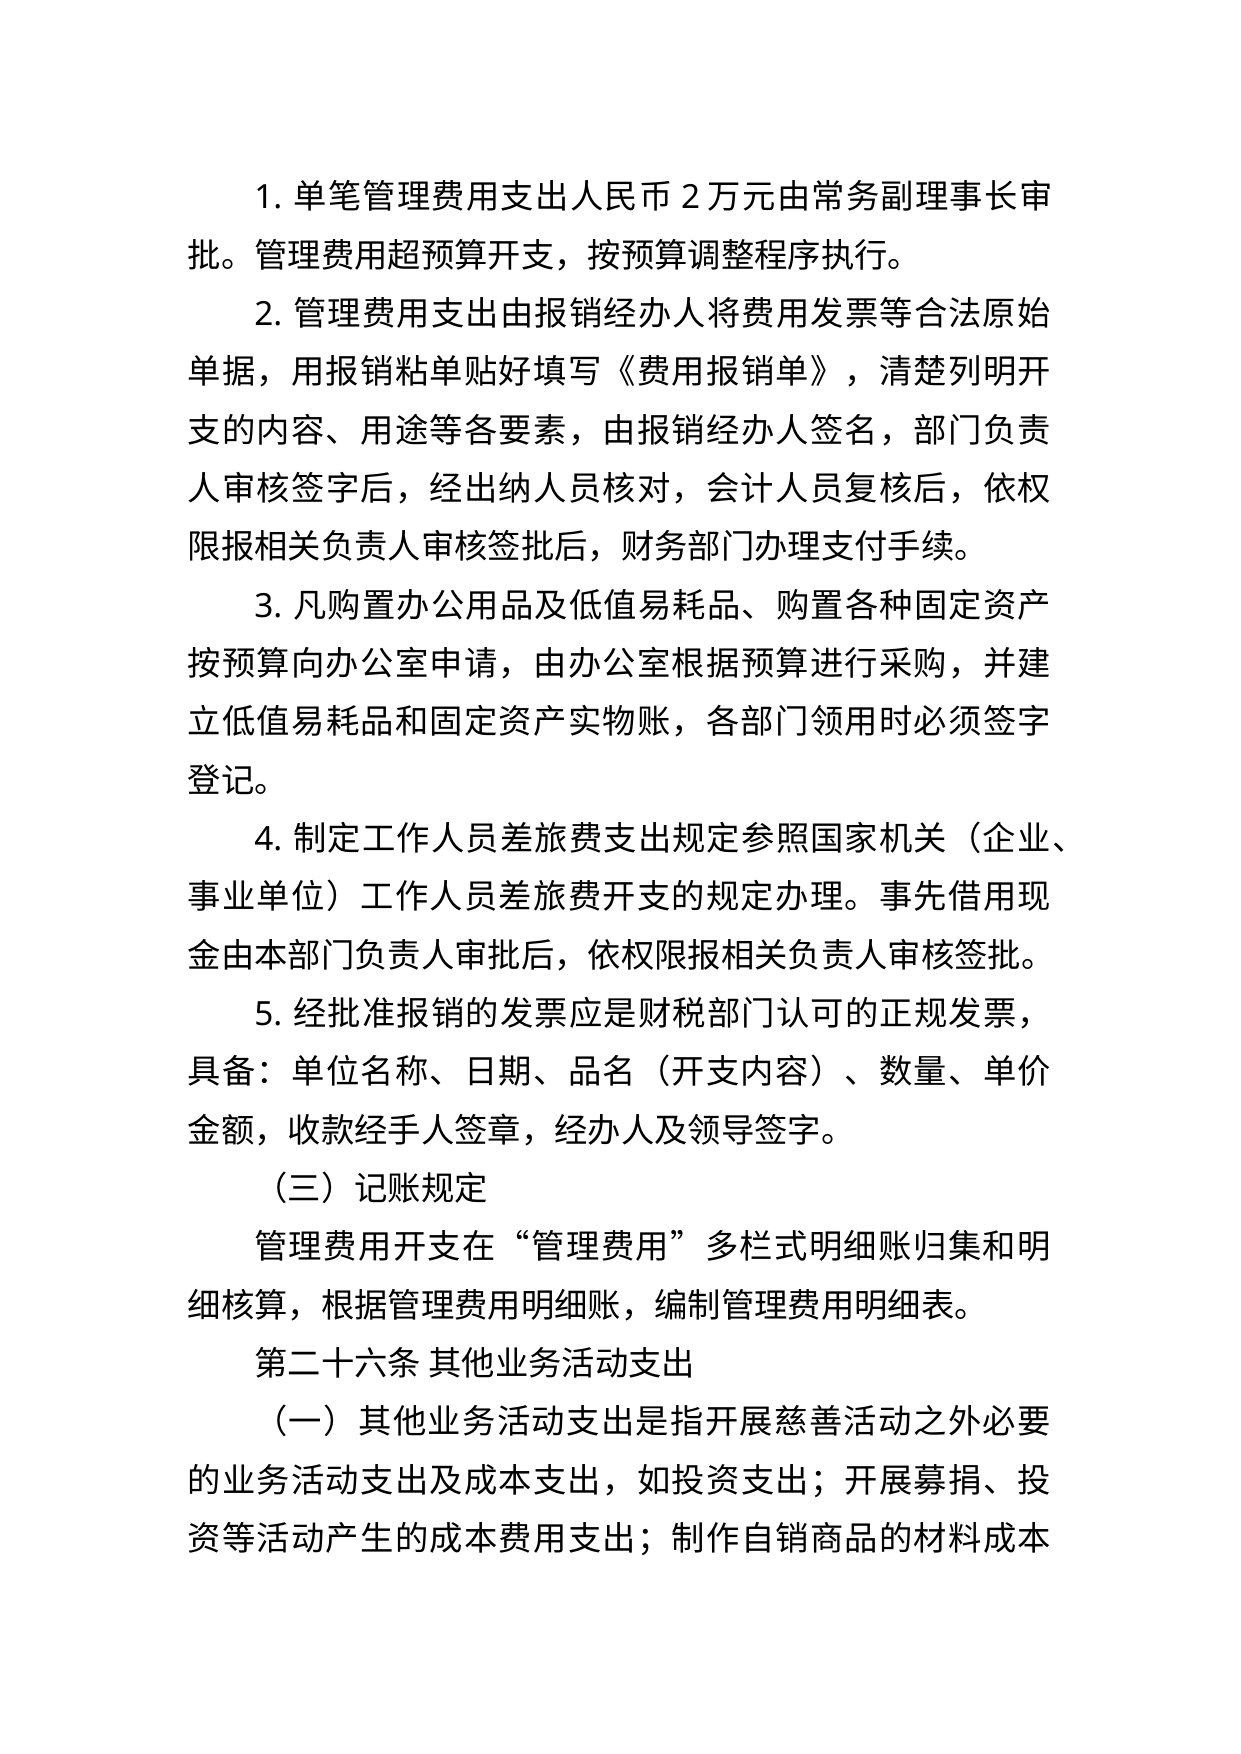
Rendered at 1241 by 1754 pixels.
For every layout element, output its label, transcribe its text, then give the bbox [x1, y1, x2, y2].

text 2. 管理费用支出由报销经办人将费用发票等合法原始单据，用报销粘单贴好填写《费用报销单》，清楚列明开支的内容、用途等各要素，由报销经办人签名，部门负责人审核签字后，经出纳人员核对，会计人员复核后，依权限报相关负责人审核签批后，财务部门办理支付手续。 [187, 279, 1053, 570]
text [187, 1387, 1053, 1562]
text 第二十六条 其他业务活动支出 [187, 1329, 1053, 1387]
text 1. 单笔管理费用支出人民币2万元由常务副理事长审批。管理费用超预算开支，按预算调整程序执行。 [187, 162, 1053, 279]
text （三）记账规定 [187, 1154, 1053, 1212]
text 5. 经批准报销的发票应是财税部门认可的正规发票，具备：单位名称、日期、品名（开支内容）、数量、单价、金额，收款经手人签章，经办人及领导签字。 [187, 979, 1053, 1154]
text 3. 凡购置办公用品及低值易耗品、购置各种固定资产按预算向办公室申请，由办公室根据预算进行采购，并建立低值易耗品和固定资产实物账，各部门领用时必须签字登记。 [187, 570, 1053, 804]
text 4. 制定工作人员差旅费支出规定参照国家机关（企业、事业单位）工作人员差旅费开支的规定办理。事先借用现金由本部门负责人审批后，依权限报相关负责人审核签批。 [187, 804, 1053, 979]
text 管理费用开支在“管理费用”多栏式明细账归集和明细核算，根据管理费用明细账，编制管理费用明细表。 [187, 1212, 1053, 1329]
